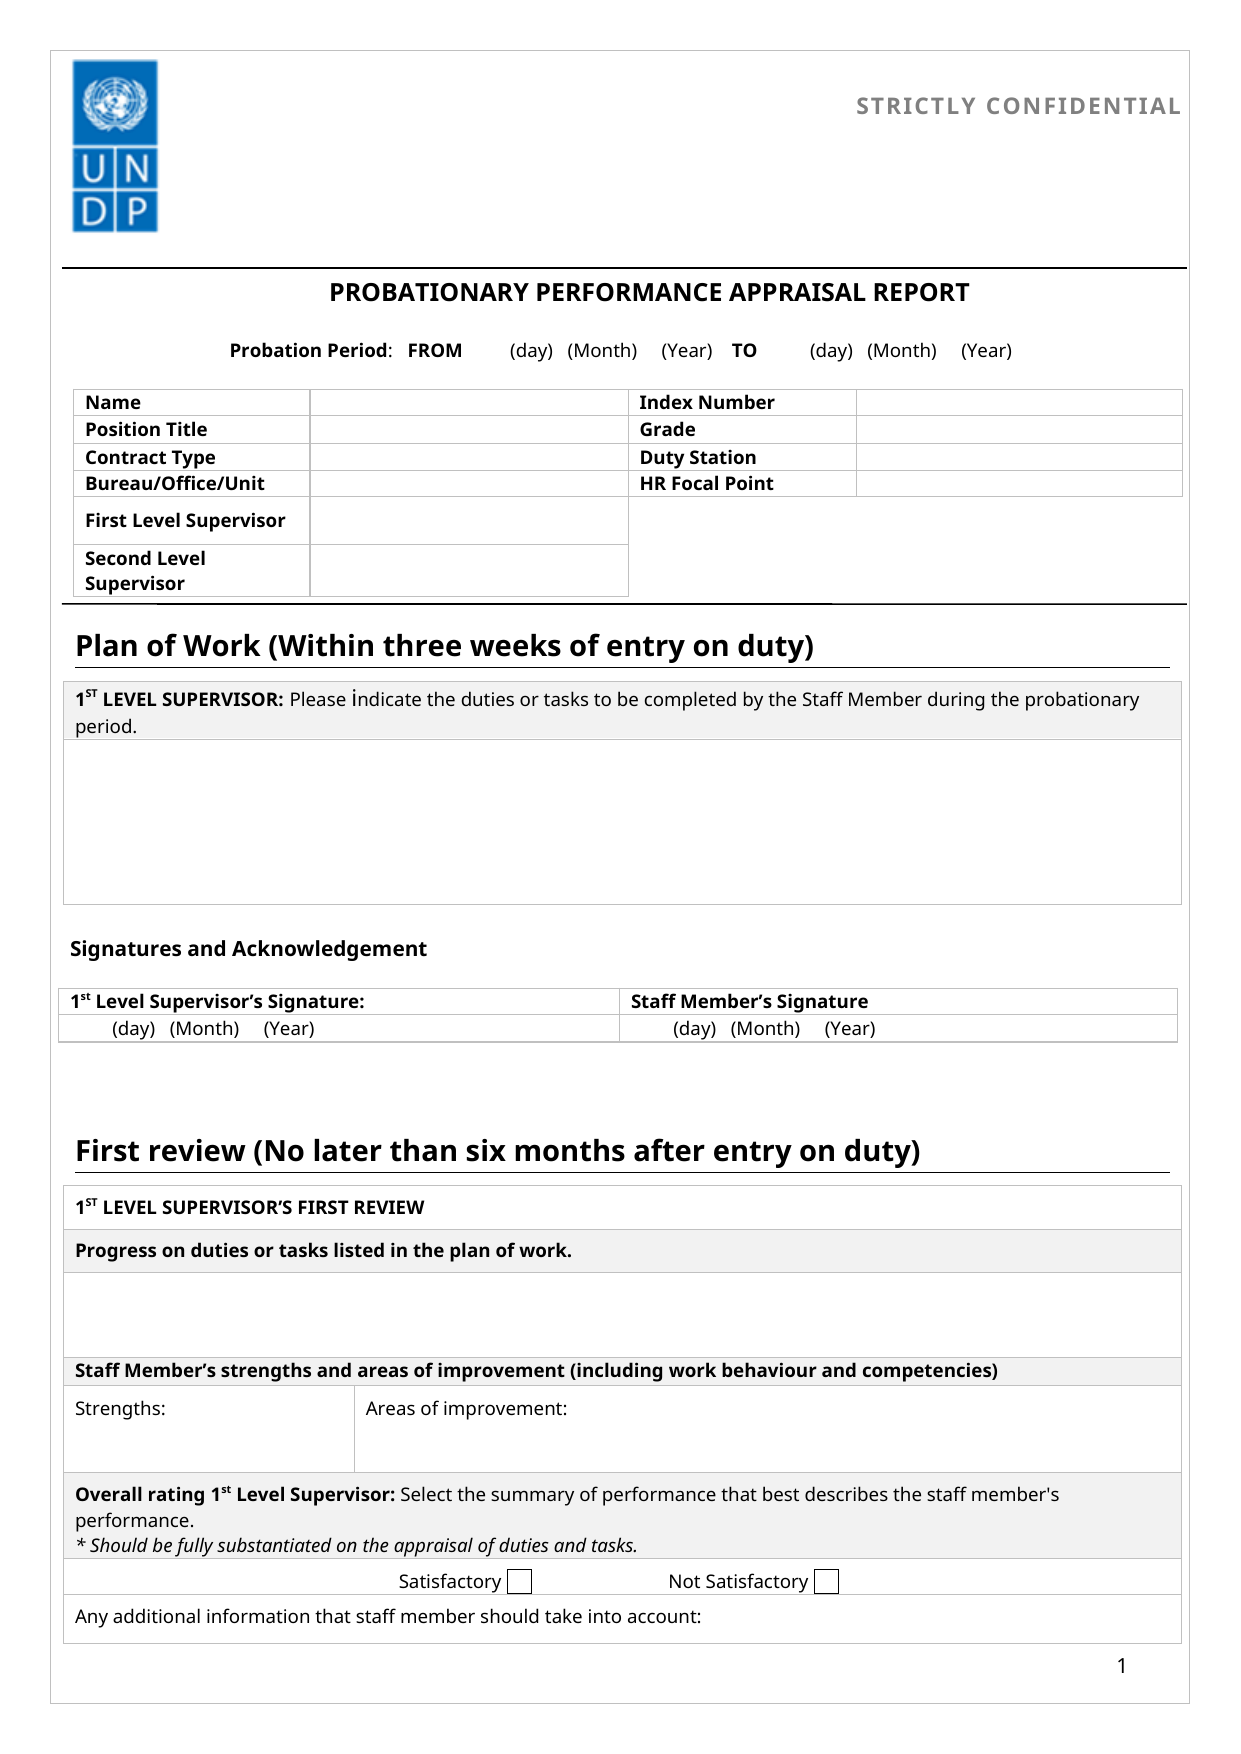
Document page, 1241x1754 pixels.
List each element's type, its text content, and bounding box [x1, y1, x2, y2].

table_cell First Level Supervisor [74, 497, 309, 544]
table_cell Contract Type [74, 444, 309, 469]
table_cell [64, 1273, 1181, 1357]
table_header Index Number [629, 390, 856, 415]
text PROBATIONARY PERFORMANCE APPRAISAL REPORT [118, 275, 1181, 309]
table_header [311, 390, 628, 415]
table_cell 1ST LEVEL SUPERVISOR’S FIRST REVIEW [64, 1186, 1181, 1228]
table_cell [857, 444, 1182, 469]
text Probation Period: FROM (day) TO (day) [118, 337, 1128, 363]
table_cell Second Level Supervisor [74, 545, 309, 596]
table_cell Duty Station [629, 444, 856, 469]
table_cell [64, 1595, 1181, 1642]
table_cell [857, 471, 1182, 496]
table_cell Areas of improvement: [355, 1386, 1181, 1472]
table_cell (day) [59, 1015, 619, 1041]
table_cell Grade [629, 416, 856, 443]
table_cell [311, 416, 628, 443]
table_cell Staff Member’s strengths and areas of improvement (including work behaviour and competencies) [64, 1358, 1181, 1385]
table_cell (day) [620, 1015, 1177, 1041]
table_cell Progress on duties or tasks listed in the plan of work. [64, 1230, 1181, 1272]
table_cell [311, 444, 628, 469]
table_cell HR Focal Point [629, 471, 856, 496]
table_cell Staff Member’s Signature [620, 989, 1177, 1014]
table_cell [64, 740, 1181, 904]
table_header Plan of Work (Within three weeks of entry on duty) [64, 625, 1181, 681]
table_cell [857, 416, 1182, 443]
table_cell 1st Level Supervisor’s Signature: [59, 989, 619, 1014]
picture [63, 59, 177, 238]
table_cell 1ST LEVEL SUPERVISOR: Please indicate the duties or tasks to be completed by the Staff Member during the probationary period. [64, 682, 1181, 738]
table_cell Bureau/Office/Unit [74, 471, 309, 496]
table_cell [311, 471, 628, 496]
table_header Name [74, 390, 309, 415]
table_cell [311, 545, 628, 596]
table_cell [311, 497, 628, 544]
table_cell Satisfactory Not Satisfactory [64, 1559, 1181, 1594]
text STRICTLY CONFIDENTIAL [177, 90, 1181, 122]
table_cell Overall rating 1st Level Supervisor: Select the summary of performance that best describes the staff member's performance. * Should be fully substantiated on the appraisal of duties and tasks. [64, 1473, 1181, 1558]
table_cell Strengths: [64, 1386, 354, 1472]
table_cell Signatures and Acknowledgement [59, 904, 1178, 988]
table_header [857, 390, 1182, 415]
table_cell Position Title [74, 416, 309, 443]
table_header First review (No later than six months after entry on duty) [64, 1078, 1181, 1185]
